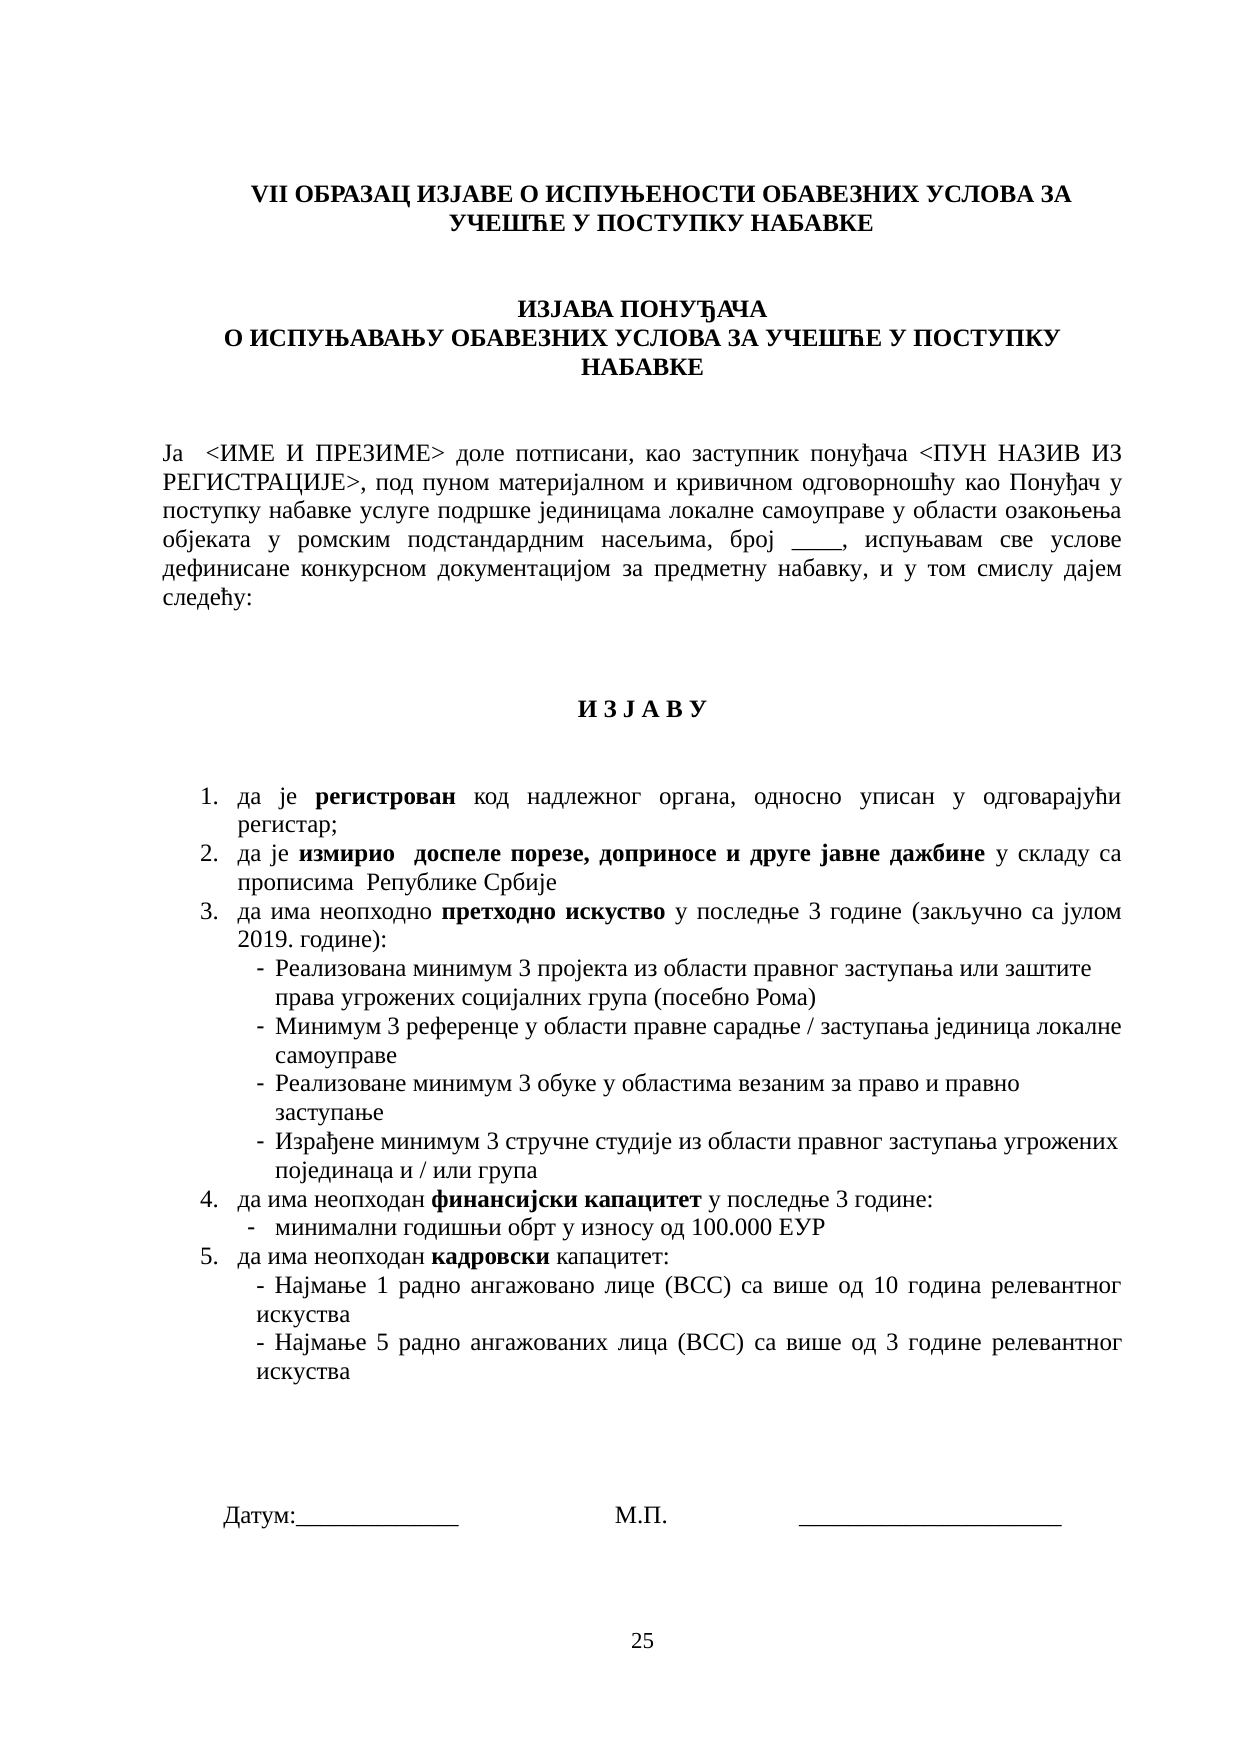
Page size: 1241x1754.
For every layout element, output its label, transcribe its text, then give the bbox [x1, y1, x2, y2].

list да има неопходан финансијски капацитет у последње 3 године: [200, 1184, 1122, 1212]
text О ИСПУЊАВАЊУ ОБАВЕЗНИХ УСЛОВА ЗА УЧЕШЋЕ У ПОСТУПКУ НАБАВКЕ [162, 323, 1122, 381]
list да има неопходан кадровски капацитет: [200, 1241, 1122, 1270]
text И З Ј А В У [162, 694, 1122, 723]
list да је измирио доспеле порезе, доприносе и друге јавне дажбине у складу са прописима Републике Србије [200, 838, 1122, 896]
text - Најмање 1 радно ангажовано лице (ВСС) са више од 10 година релевантног искуства [256, 1270, 1122, 1327]
text - Најмање 5 радно ангажованих лица (ВСС) са више од 3 године релевантног искуства [256, 1327, 1122, 1385]
text Датум:_____________ М.П. _____________________ [162, 1500, 1122, 1529]
text VII ОБРАЗАЦ ИЗЈАВЕ О ИСПУЊЕНОСТИ ОБАВЕЗНИХ УСЛОВА ЗА УЧЕШЋЕ У ПОСТУПКУ НАБАВКЕ [200, 179, 1122, 237]
list да је регистрован код надлежног органа, односно уписан у одговарајући регистар; [200, 781, 1122, 838]
list Минимум 3 референце у области правне сарадње / заступања јединица локалне самоуправе [256, 1011, 1122, 1068]
list Израђене минимум 3 стручне студије из области правног заступања угрожених појединаца и / или група [256, 1126, 1122, 1184]
list Реализована минимум 3 пројекта из области правног заступања или заштите права угрожених социјалних група (посебно Рома) [256, 953, 1122, 1011]
text ИЗЈАВА ПОНУЂАЧА [162, 294, 1122, 323]
list да има неопходно претходно искуство у последње 3 године (закључно са јулом 2019. године): [200, 896, 1122, 953]
text Ја <ИМЕ И ПРЕЗИМЕ> доле потписани, као заступник понуђача <ПУН НАЗИВ ИЗ РЕГИСТРАЦИЈЕ>, под пуном материјалном и кривичном одговорношћу као Понуђач у поступку набавке услугe подршке јединицама локалне самоуправе у области озакоњења објеката у ромским подстандардним насељима, број ____, испуњавам све услове дефинисане конкурсном документацијом за предметну набавку, и у том смислу дајем следећу: [162, 438, 1122, 611]
list минимални годишњи обрт у износу од 100.000 ЕУР [247, 1212, 1122, 1241]
list Реализоване минимум 3 обуке у областима везаним за право и правно заступање [256, 1068, 1122, 1126]
